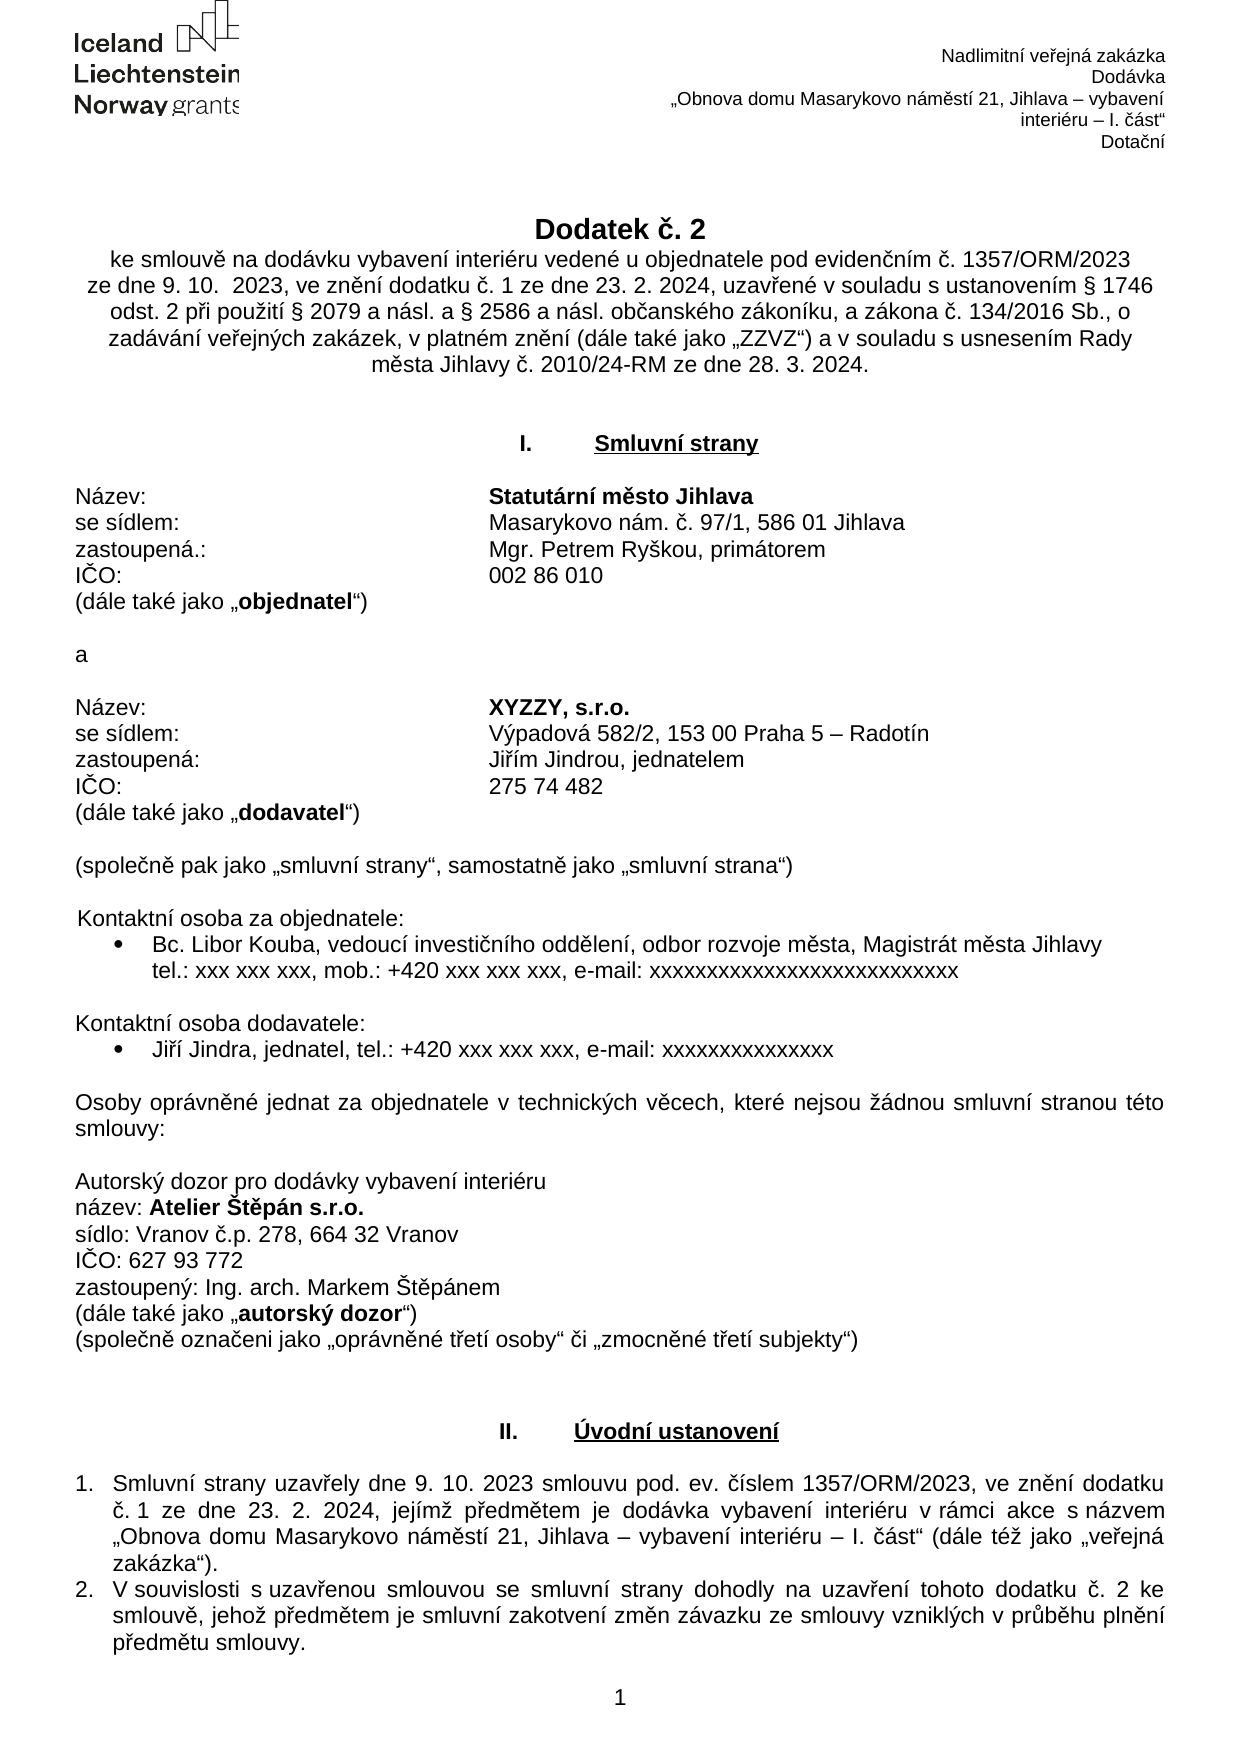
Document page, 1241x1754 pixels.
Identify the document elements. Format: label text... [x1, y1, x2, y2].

list Název: Statutární město Jihlava [75, 483, 1165, 509]
text se sídlem: Masarykovo nám. č. 97/1, 586 01 Jihlava [75, 509, 1165, 536]
text a [75, 641, 1165, 667]
text (dále také jako „autorský dozor“) [75, 1300, 1165, 1326]
text sídlo: Vranov č.p. 278, 664 32 Vranov [75, 1221, 1165, 1247]
list Smluvní strany uzavřely dne 9. 10. 2023 smlouvu pod. ev. číslem 1357/ORM/2023, ve znění dodatku č. 1 ze dne 23. 2. 2024, jejímž předmětem je dodávka vybavení interiéru v rámci akce s názvem „Obnova domu Masarykovo náměstí 21, Jihlava – vybavení interiéru – I. část“ (dále též jako „veřejná zakázka“). [75, 1470, 1165, 1576]
text IČO: 627 93 772 [75, 1247, 1165, 1273]
text Dodatek č. 2 [75, 212, 1165, 246]
list tel.: xxx xxx xxx, mob.: +420 xxx xxx xxx, e-mail: xxxxxxxxxxxxxxxxxxxxxxxxxxx [152, 957, 1165, 983]
picture [73, 0, 239, 116]
list Jiří Jindra, jednatel, tel.: +420 xxx xxx xxx, e-mail: xxxxxxxxxxxxxxx [114, 1036, 1165, 1063]
text IČO: 002 86 010 [75, 562, 1165, 588]
text Autorský dozor pro dodávky vybavení interiéru [75, 1168, 1165, 1194]
text Osoby oprávněné jednat za objednatele v technických věcech, které nejsou žádnou smluvní stranou této smlouvy: [75, 1089, 1165, 1142]
list Smluvní strany [112, 430, 1165, 456]
text zastoupená: Jiřím Jindrou, jednatelem [75, 746, 1165, 773]
text (dále také jako „objednatel“) [75, 588, 1165, 614]
text Kontaktní osoba za objednatele: [77, 904, 1165, 931]
text Kontaktní osoba dodavatele: [75, 1010, 1165, 1036]
text (společně označeni jako „oprávněné třetí osoby“ či „zmocněné třetí subjekty“) [75, 1326, 1165, 1352]
text (společně pak jako „smluvní strany“, samostatně jako „smluvní strana“) [75, 852, 1165, 878]
text IČO: 275 74 482 [75, 773, 1165, 799]
text (dále také jako „dodavatel“) [75, 799, 1165, 825]
text název: Atelier Štěpán s.r.o. [75, 1194, 1165, 1221]
text se sídlem: Výpadová 582/2, 153 00 Praha 5 – Radotín [75, 720, 1165, 746]
list V souvislosti s uzavřenou smlouvou se smluvní strany dohodly na uzavření tohoto dodatku č. 2 ke smlouvě, jehož předmětem je smluvní zakotvení změn závazku ze smlouvy vzniklých v průběhu plnění předmětu smlouvy. [75, 1576, 1165, 1655]
text Název: XYZZY, s.r.o. [75, 694, 1165, 720]
list Bc. Libor Kouba, vedoucí investičního oddělení, odbor rozvoje města, Magistrát města Jihlavy [114, 931, 1165, 957]
text zastoupená.: Mgr. Petrem Ryškou, primátorem [75, 536, 1165, 562]
text ke smlouvě na dodávku vybavení interiéru vedené u objednatele pod evidenčním č. 1357/ORM/2023 ze dne 9. 10. 2023, ve znění dodatku č. 1 ze dne 23. 2. 2024, uzavřené v souladu s ustanovením § 1746 odst. 2 při použití § 2079 a násl. a § 2586 a násl. občanského zákoníku, a zákona č. 134/2016 Sb., o zadávání veřejných zakázek, v platném znění (dále také jako „ZZVZ“) a v souladu s usnesením Rady města Jihlavy č. 2010/24-RM ze dne 28. 3. 2024. [75, 246, 1165, 377]
list Úvodní ustanovení [112, 1418, 1165, 1444]
text zastoupený: Ing. arch. Markem Štěpánem [75, 1273, 1165, 1300]
